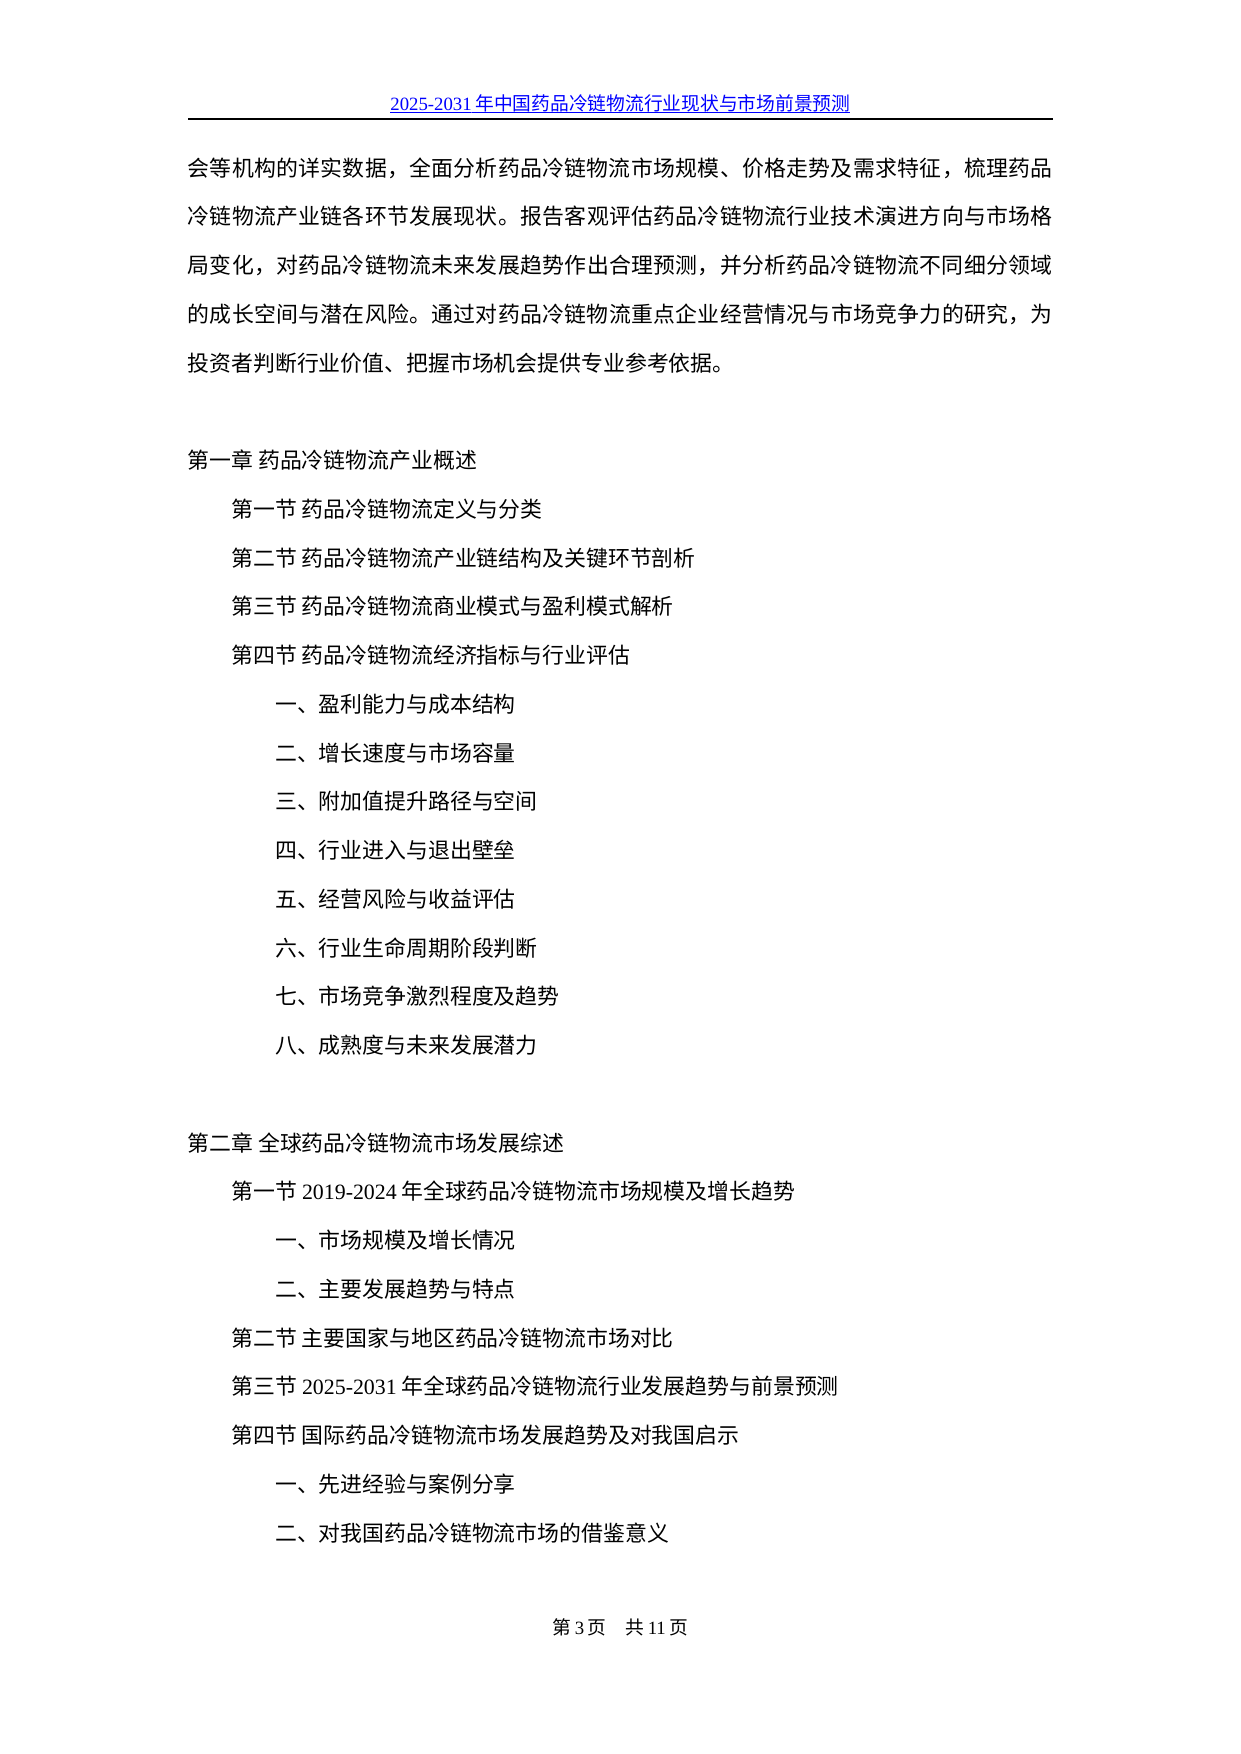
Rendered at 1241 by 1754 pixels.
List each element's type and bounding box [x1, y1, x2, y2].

text [187, 150, 1053, 1548]
